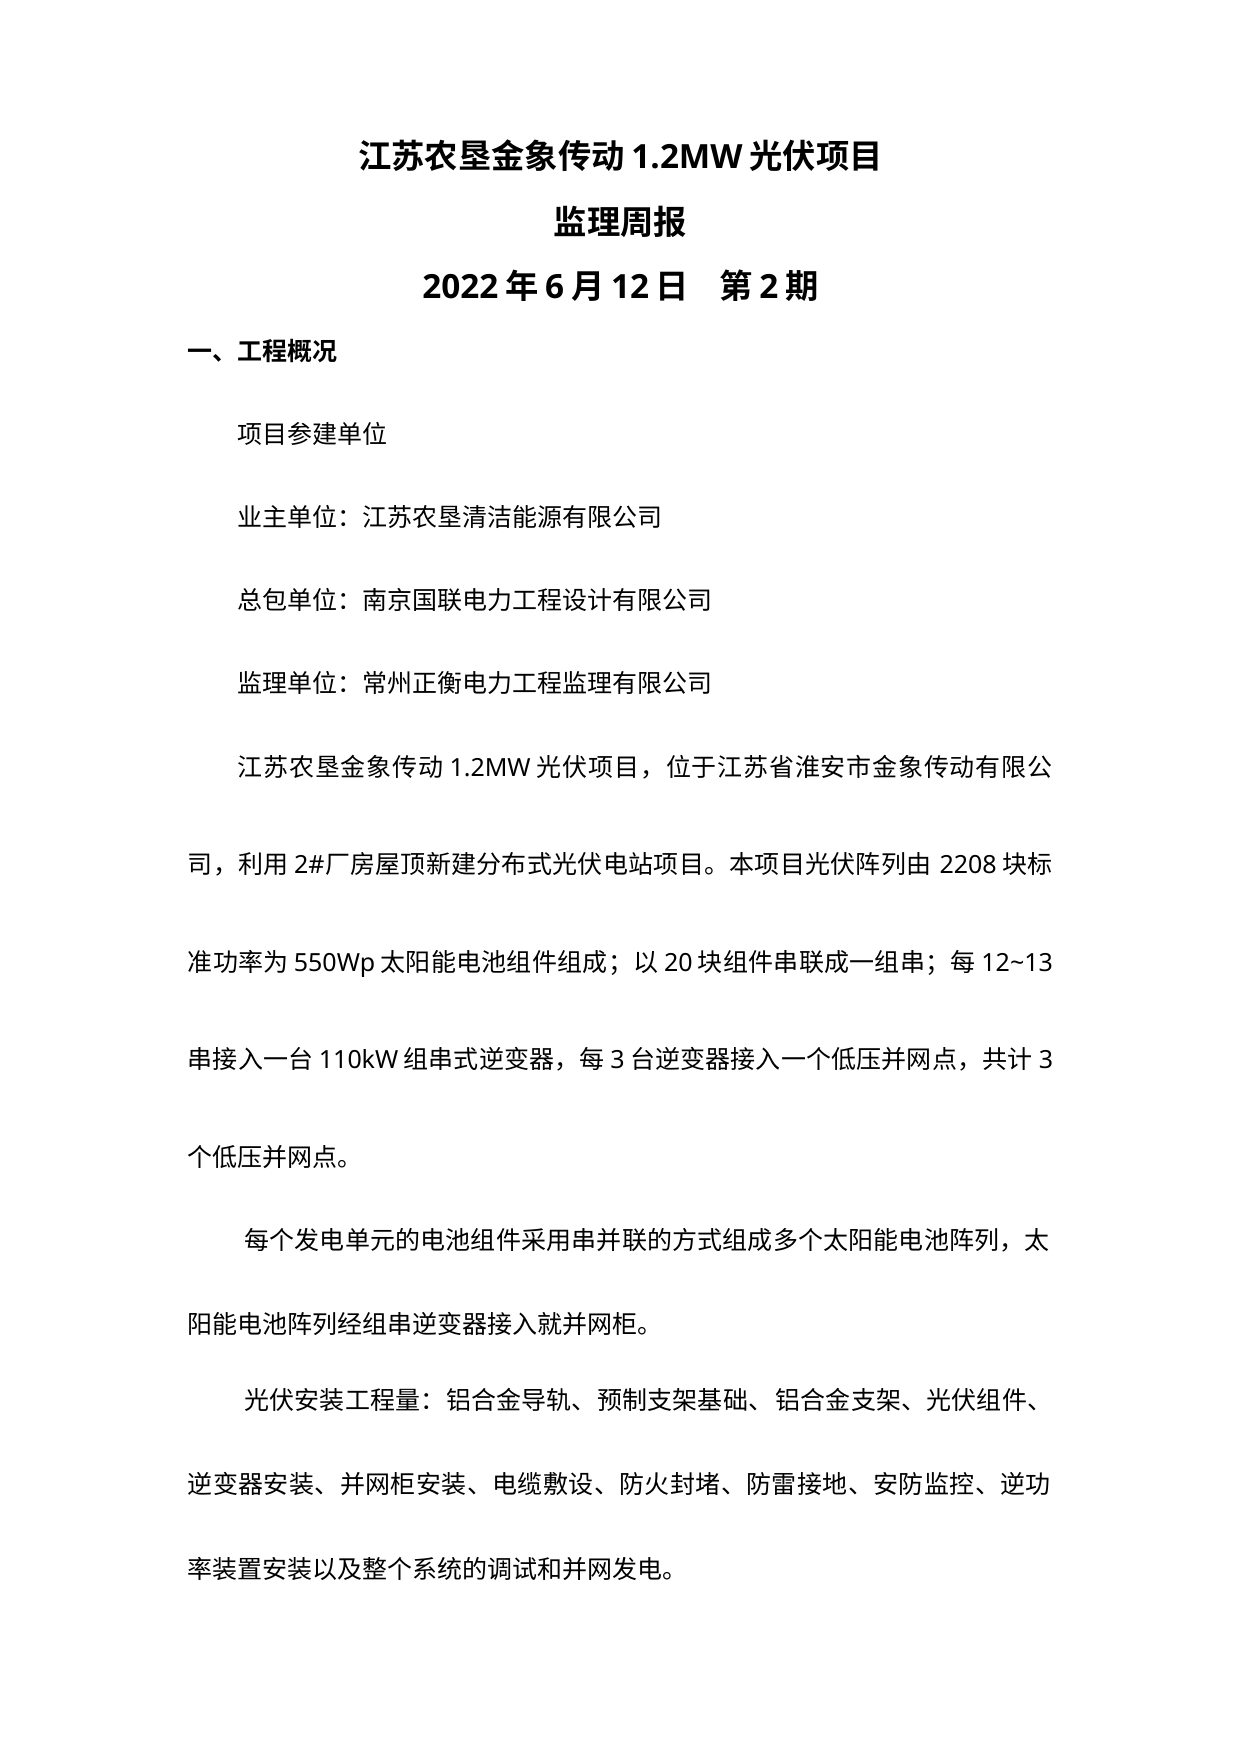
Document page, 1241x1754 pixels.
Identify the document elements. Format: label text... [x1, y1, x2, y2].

text 监理周报 [187, 187, 1053, 252]
text 监理单位：常州正衡电力工程监理有限公司 [187, 649, 1053, 714]
text 业主单位：江苏农垦清洁能源有限公司 [187, 483, 1053, 548]
text 江苏农垦金象传动1.2MW光伏项目 [187, 122, 1053, 187]
text 江苏农垦金象传动1.2MW光伏项目，位于江苏省淮安市金象传动有限公司，利用2#厂房屋顶新建分布式光伏电站项目。本项目光伏阵列由2208块标准功率为550Wp太阳能电池组件组成；以20块组件串联成一组串；每12~13串接入一台110kW组串式逆变器，每3台逆变器接入一个低压并网点，共计3个低压并网点。 [187, 733, 1053, 1188]
text 每个发电单元的电池组件采用串并联的方式组成多个太阳能电池阵列，太阳能电池阵列经组串逆变器接入就并网柜。 [187, 1206, 1053, 1355]
text 光伏安装工程量：铝合金导轨、预制支架基础、铝合金支架、光伏组件、逆变器安装、并网柜安装、电缆敷设、防火封堵、防雷接地、安防监控、逆功率装置安装以及整个系统的调试和并网发电。 [187, 1366, 1053, 1600]
text 一、工程概况 [187, 317, 1053, 382]
text 2022年6月12日 第2期 [187, 252, 1053, 317]
text 项目参建单位 [187, 400, 1053, 465]
text 总包单位：南京国联电力工程设计有限公司 [187, 566, 1053, 631]
